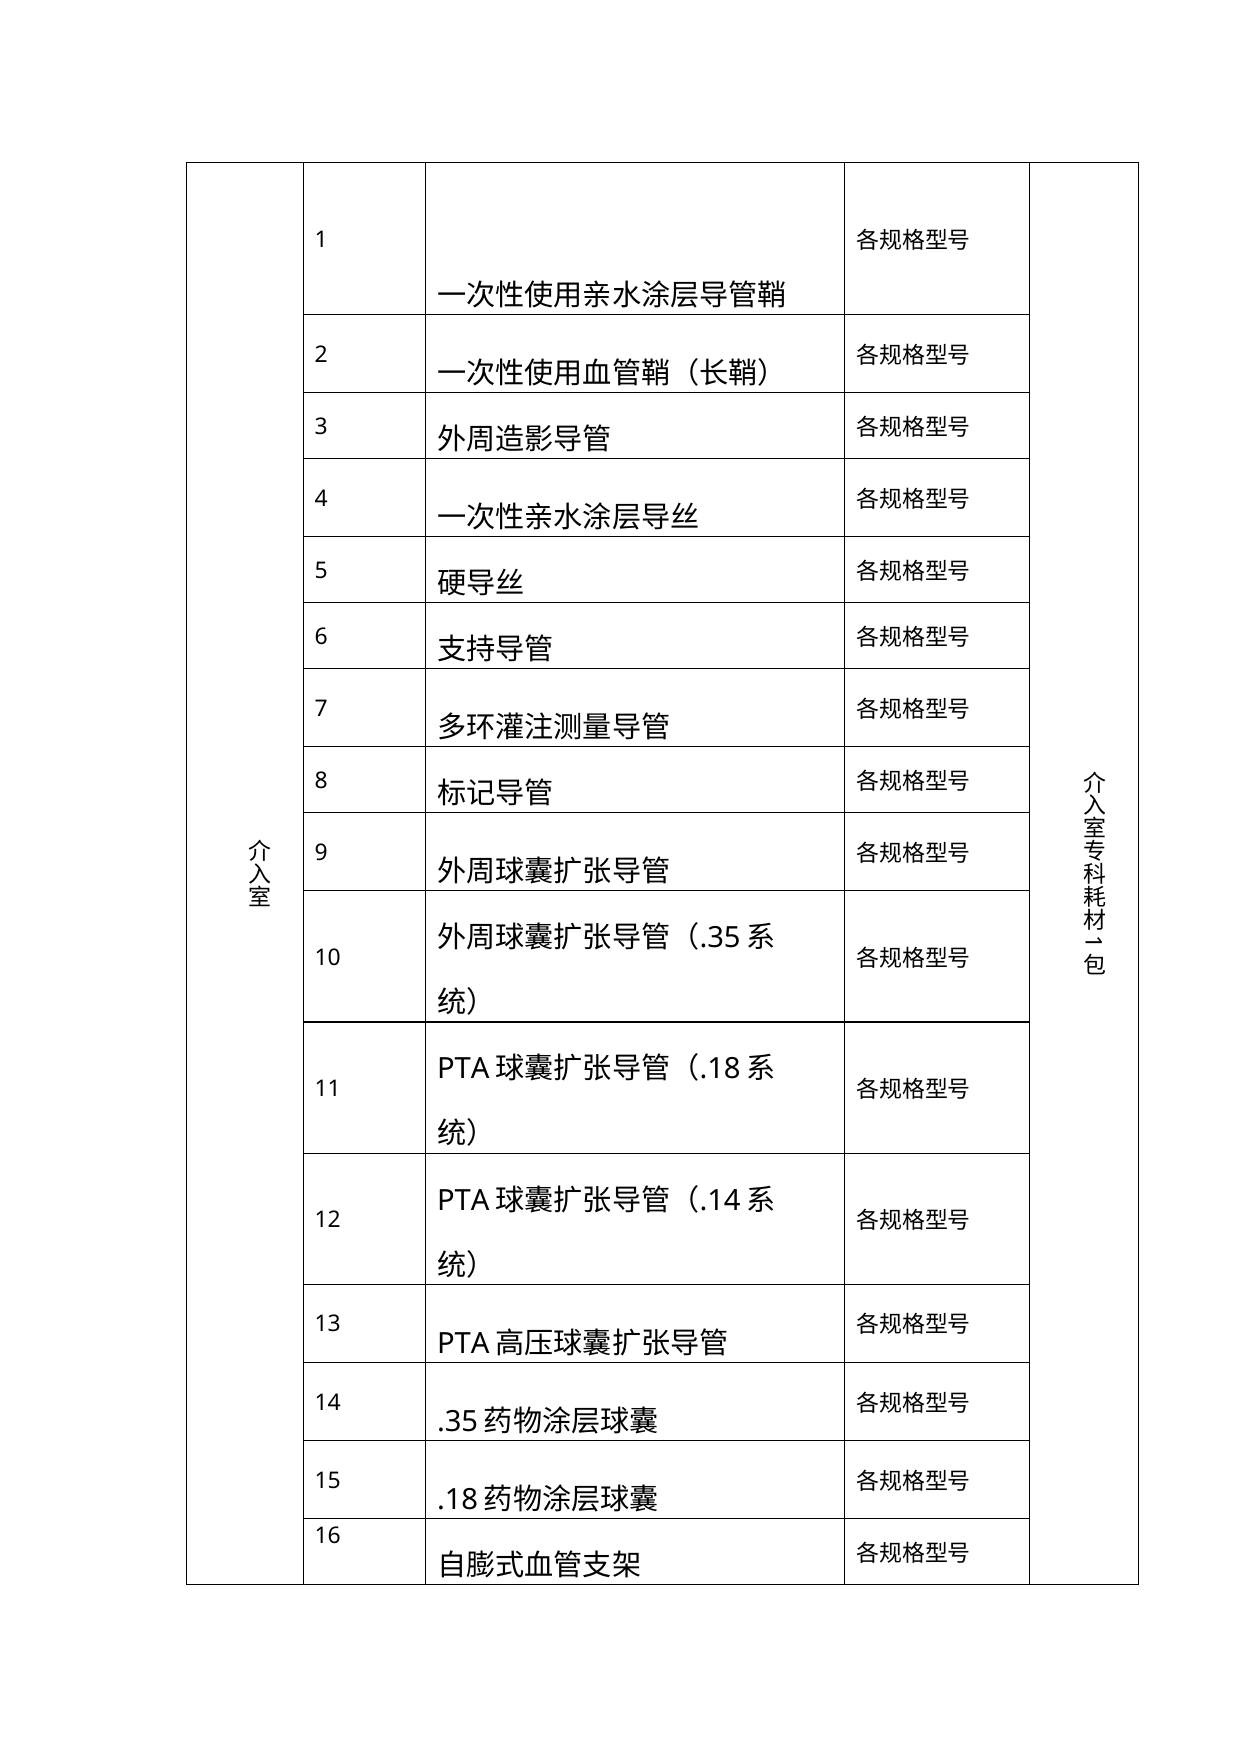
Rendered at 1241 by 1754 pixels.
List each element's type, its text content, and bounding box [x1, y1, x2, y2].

table_cell 14 [304, 1363, 425, 1440]
table_cell PTA球囊扩张导管（.14系统） [426, 1154, 844, 1283]
table_cell 各规格型号 [845, 163, 1029, 314]
table_cell 一次性使用血管鞘（长鞘） [426, 315, 844, 392]
table_cell 标记导管 [426, 747, 844, 812]
table_cell 各规格型号 [845, 813, 1029, 890]
table_cell 5 [304, 537, 425, 602]
table_cell 各规格型号 [845, 1154, 1029, 1283]
table_cell .35药物涂层球囊 [426, 1363, 844, 1440]
table_cell PTA高压球囊扩张导管 [426, 1285, 844, 1362]
table_cell 12 [304, 1154, 425, 1283]
table_cell PTA球囊扩张导管（.18系统） [426, 1023, 844, 1152]
table_cell 各规格型号 [845, 537, 1029, 602]
table_cell 各规格型号 [845, 603, 1029, 668]
table_cell 外周球囊扩张导管 [426, 813, 844, 890]
table_cell 各规格型号 [845, 315, 1029, 392]
table_cell 一次性使用亲水涂层导管鞘 [426, 163, 844, 314]
table_cell 多环灌注测量导管 [426, 669, 844, 746]
table_cell 各规格型号 [845, 1519, 1029, 1584]
table_cell .18药物涂层球囊 [426, 1441, 844, 1518]
table_cell 15 [304, 1441, 425, 1518]
table_cell 11 [304, 1023, 425, 1152]
table_cell 各规格型号 [845, 1023, 1029, 1152]
table_cell 外周球囊扩张导管（.35系统） [426, 891, 844, 1021]
table_cell 各规格型号 [845, 669, 1029, 746]
table_cell 外周造影导管 [426, 393, 844, 458]
table_cell 10 [304, 891, 425, 1021]
table_cell 介入室 [187, 163, 303, 1584]
table_cell 9 [304, 813, 425, 890]
table_cell 一次性亲水涂层导丝 [426, 459, 844, 536]
table_cell 4 [304, 459, 425, 536]
table_cell 各规格型号 [845, 1363, 1029, 1440]
table_cell 硬导丝 [426, 537, 844, 602]
table_cell 介入室专科耗材1包 [1030, 163, 1138, 1584]
table_cell 8 [304, 747, 425, 812]
table_cell 1 [304, 163, 425, 314]
table_cell 自膨式血管支架 [426, 1519, 844, 1584]
table_cell 3 [304, 393, 425, 458]
table_cell 13 [304, 1285, 425, 1362]
table_cell 各规格型号 [845, 1441, 1029, 1518]
table_cell 各规格型号 [845, 891, 1029, 1021]
table_cell 7 [304, 669, 425, 746]
table_cell 各规格型号 [845, 1285, 1029, 1362]
table_cell 6 [304, 603, 425, 668]
table_cell 各规格型号 [845, 747, 1029, 812]
table_cell 16 [304, 1519, 425, 1584]
table_cell 各规格型号 [845, 459, 1029, 536]
table_cell 支持导管 [426, 603, 844, 668]
table_cell 各规格型号 [845, 393, 1029, 458]
table_cell 2 [304, 315, 425, 392]
